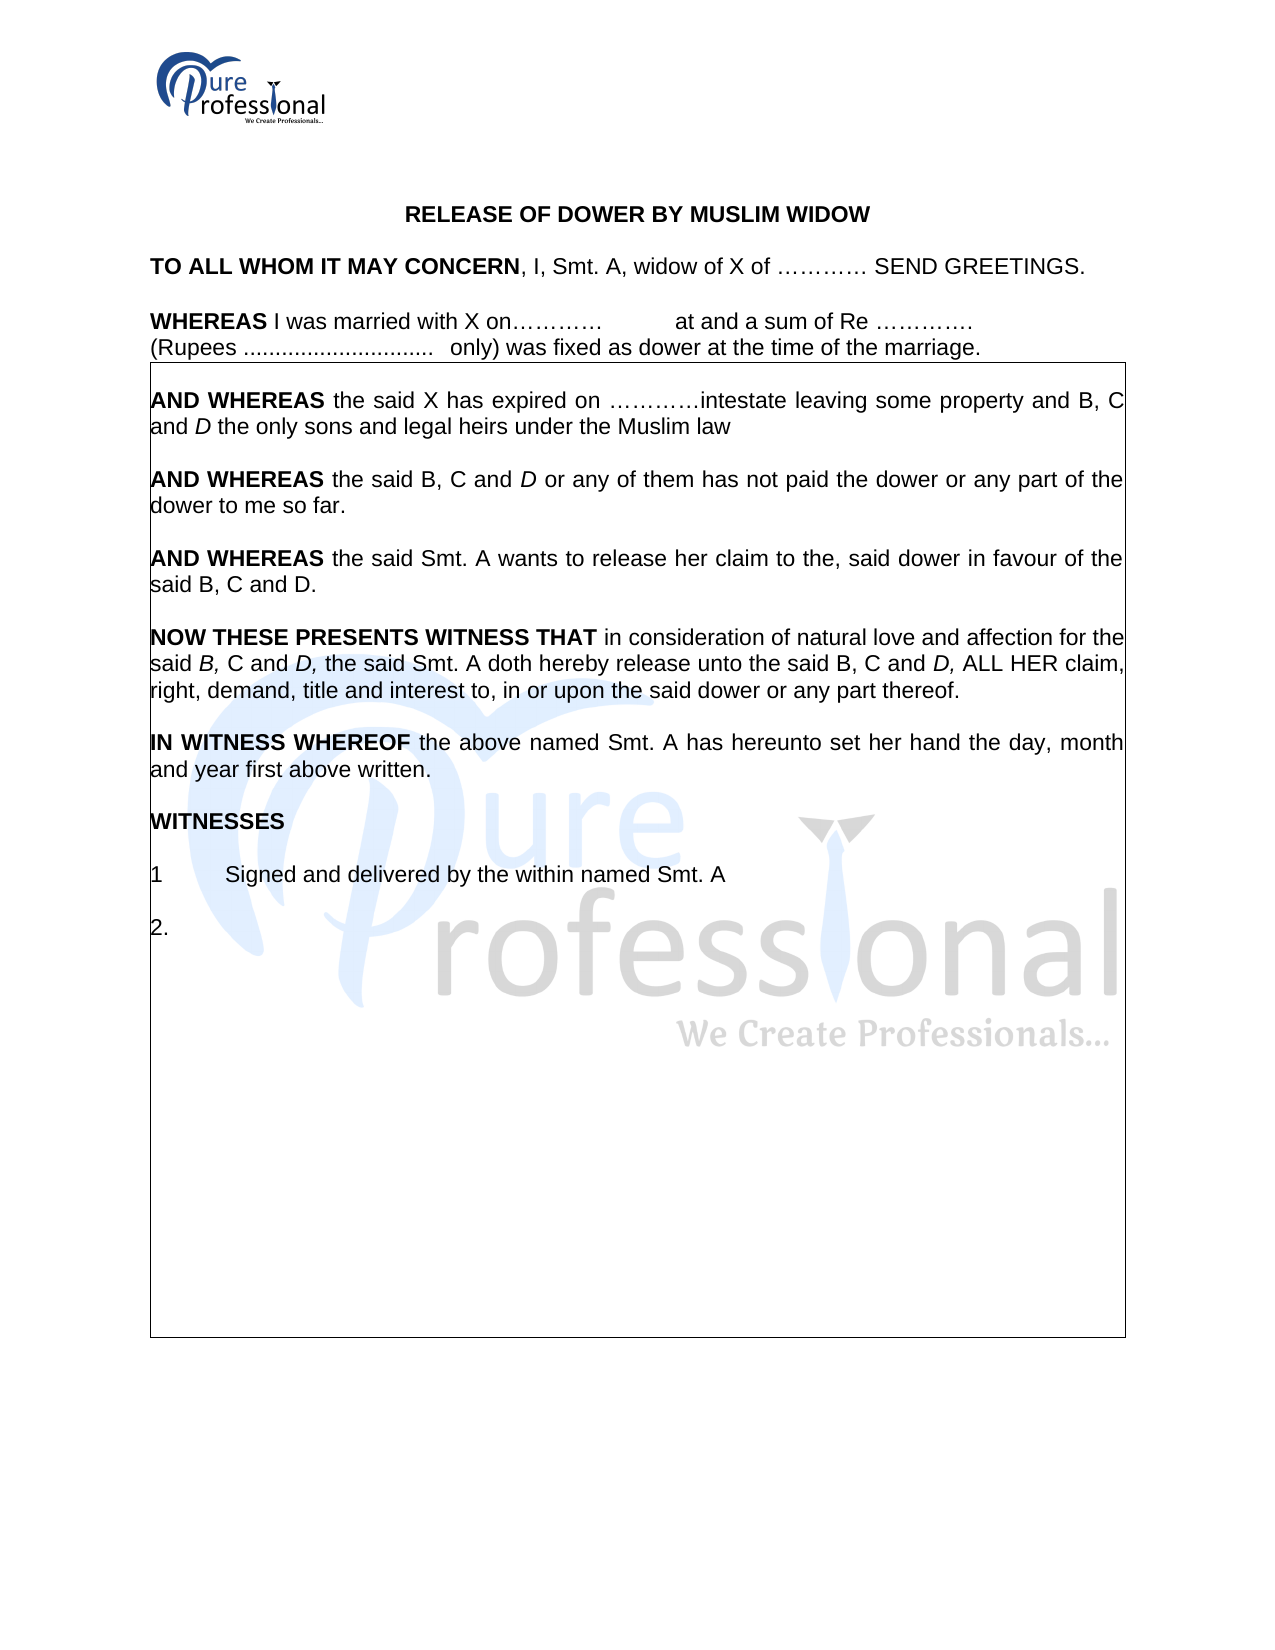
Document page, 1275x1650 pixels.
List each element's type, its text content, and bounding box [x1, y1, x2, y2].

text NOW THESE PRESENTS WITNESS THAT in consideration of natural love and affection for the said B, C and D, the said Smt. A doth hereby release unto the said B, C and D, ALL HER claim, right, demand, title and interest to, in or upon the said dower or any part thereof. [150, 624, 1125, 703]
text AND WHEREAS the said B, C and D or any of them has not paid the dower or any part of the dower to me so far. [150, 466, 1125, 518]
text RELEASE OF DOWER BY MUSLIM WIDOW [150, 201, 1125, 227]
text AND WHEREAS the said Smt. A wants to release her claim to the, said dower in favour of the said B, C and D. [150, 545, 1125, 597]
text IN WITNESS WHEREOF the above named Smt. A has hereunto set her hand the day, month and year first above written. [150, 729, 1125, 782]
picture [150, 0, 326, 176]
text WHEREAS I was married with X on………… at and a sum of Re …………. (Rupees .............................. only) was fixed as dower at the time of the marriage. [150, 308, 1125, 360]
text WITNESSES [150, 808, 1125, 835]
text TO ALL WHOM IT MAY CONCERN, I, Smt. A, widow of X of ………… SEND GREETINGS. [150, 253, 1125, 279]
text 2. [150, 914, 1125, 940]
text 1 Signed and delivered by the within named Smt. A [150, 861, 1125, 887]
text AND WHEREAS the said X has expired on …………intestate leaving some property and B, C and D the only sons and legal heirs under the Muslim law [150, 387, 1125, 439]
